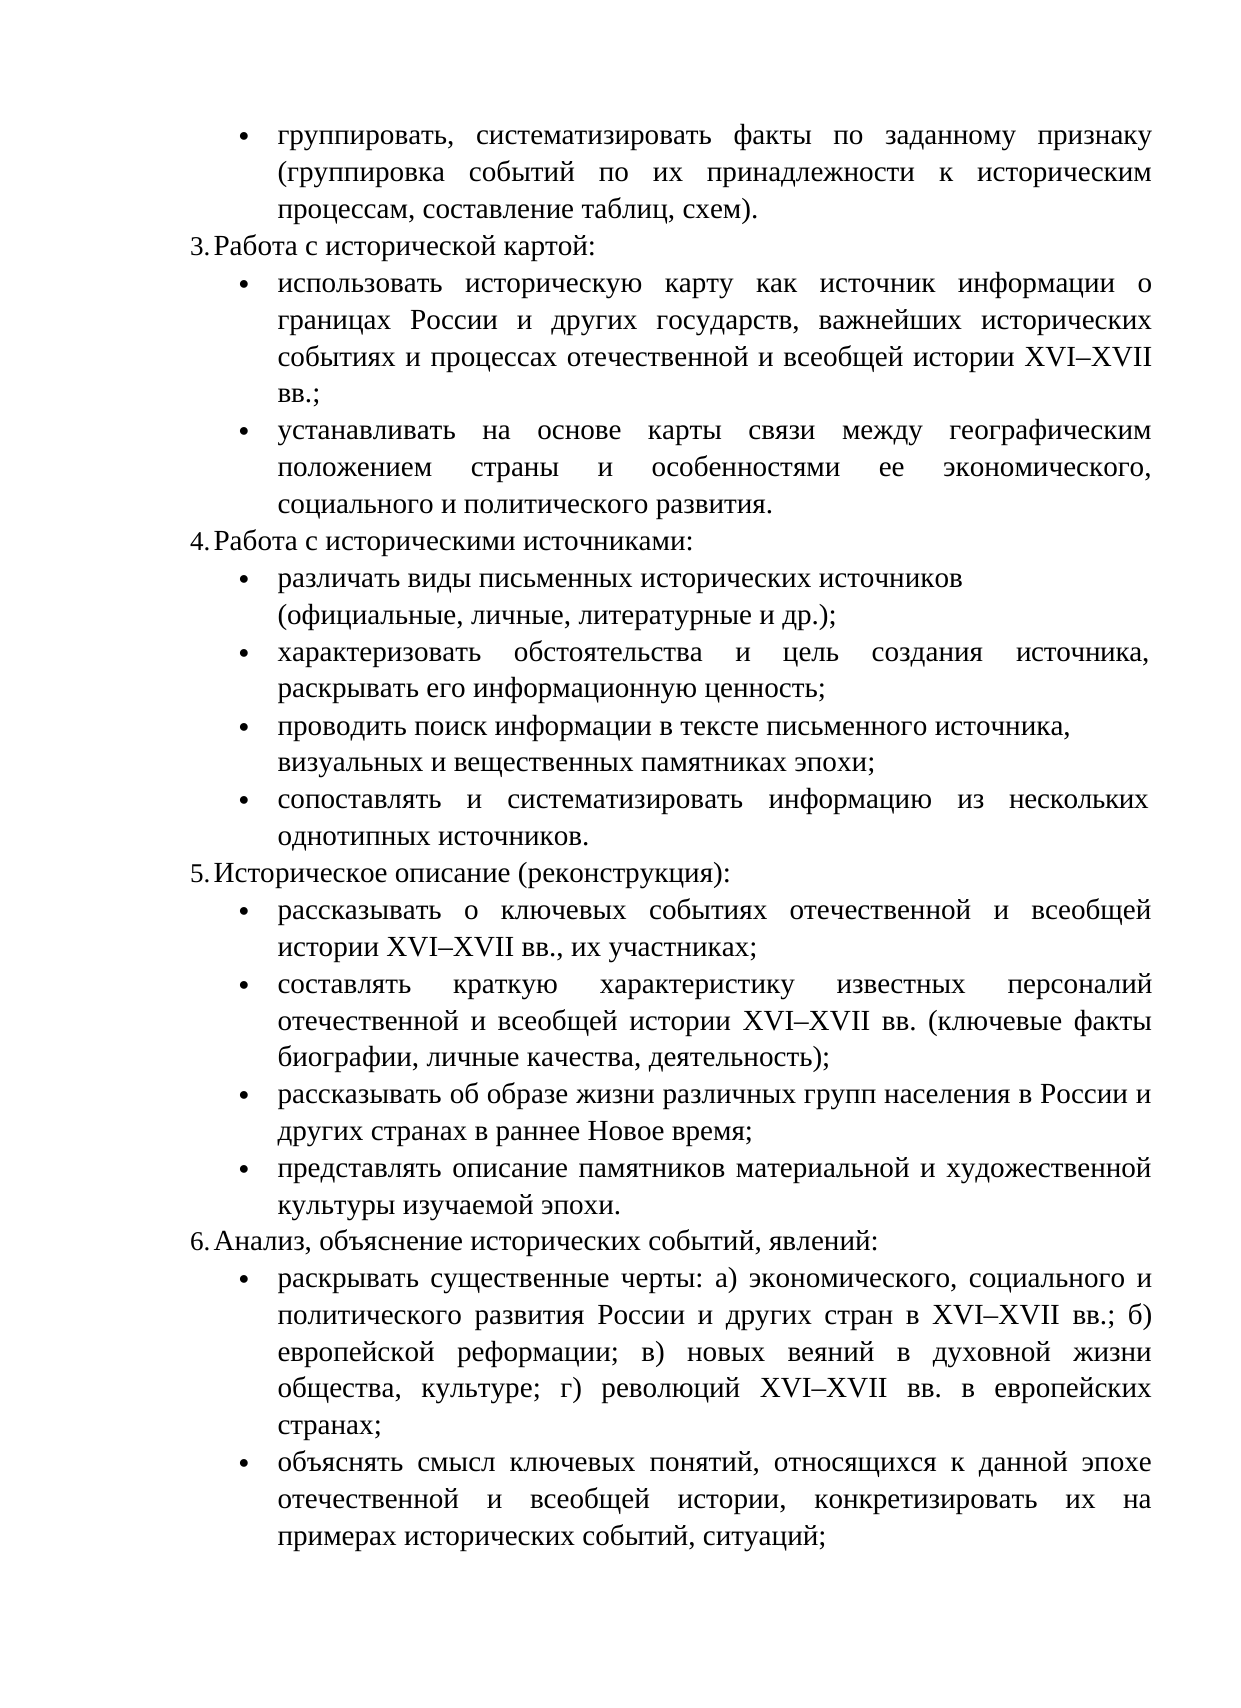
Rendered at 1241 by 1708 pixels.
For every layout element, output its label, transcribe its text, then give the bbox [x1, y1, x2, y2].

list проводить поиск информации в тексте письменного источника, визуальных и вещественных памятниках эпохи; [240, 708, 1152, 778]
list Работа с исторической картой: [190, 228, 1169, 262]
list рассказывать о ключевых событиях отечественной и всеобщей истории XVI–XVII вв., их участниках; [240, 892, 1152, 962]
list различать виды письменных исторических источников (официальные, личные, литературные и др.); [240, 560, 1152, 630]
list устанавливать на основе карты связи между географическим положением страны и особенностями ее экономического, социального и политического развития. [240, 412, 1152, 520]
list Работа с историческими источниками: [190, 523, 1169, 557]
list Анализ, объяснение исторических событий, явлений: [190, 1224, 1169, 1257]
list характеризовать обстоятельства и цель создания источника, раскрывать его информационную ценность; [240, 634, 1152, 704]
list использовать историческую карту как источник информации о границах России и других государств, важнейших исторических событиях и процессах отечественной и всеобщей истории XVI–XVII вв.; [240, 265, 1152, 409]
list группировать, систематизировать факты по заданному признаку (группировка событий по их принадлежности к историческим процессам, составление таблиц, схем). [240, 117, 1152, 224]
list раскрывать существенные черты: а) экономического, социального и политического развития России и других стран в XVI–XVII вв.; б) европейской реформации; в) новых веяний в духовной жизни общества, культуре; г) революций XVI–XVII вв. в европейских странах; [240, 1260, 1152, 1441]
list рассказывать об образе жизни различных групп населения в России и других странах в раннее Новое время; [240, 1076, 1151, 1147]
list составлять краткую характеристику известных персоналий отечественной и всеобщей истории XVI–XVII вв. (ключевые факты биографии, личные качества, деятельность); [240, 966, 1152, 1073]
list сопоставлять и систематизировать информацию из нескольких однотипных источников. [240, 781, 1152, 852]
list Историческое описание (реконструкция): [190, 855, 1169, 889]
list объяснять смысл ключевых понятий, относящихся к данной эпохе отечественной и всеобщей истории, конкретизировать их на примерах исторических событий, ситуаций; [240, 1444, 1152, 1552]
list представлять описание памятников материальной и художественной культуры изучаемой эпохи. [240, 1150, 1151, 1221]
